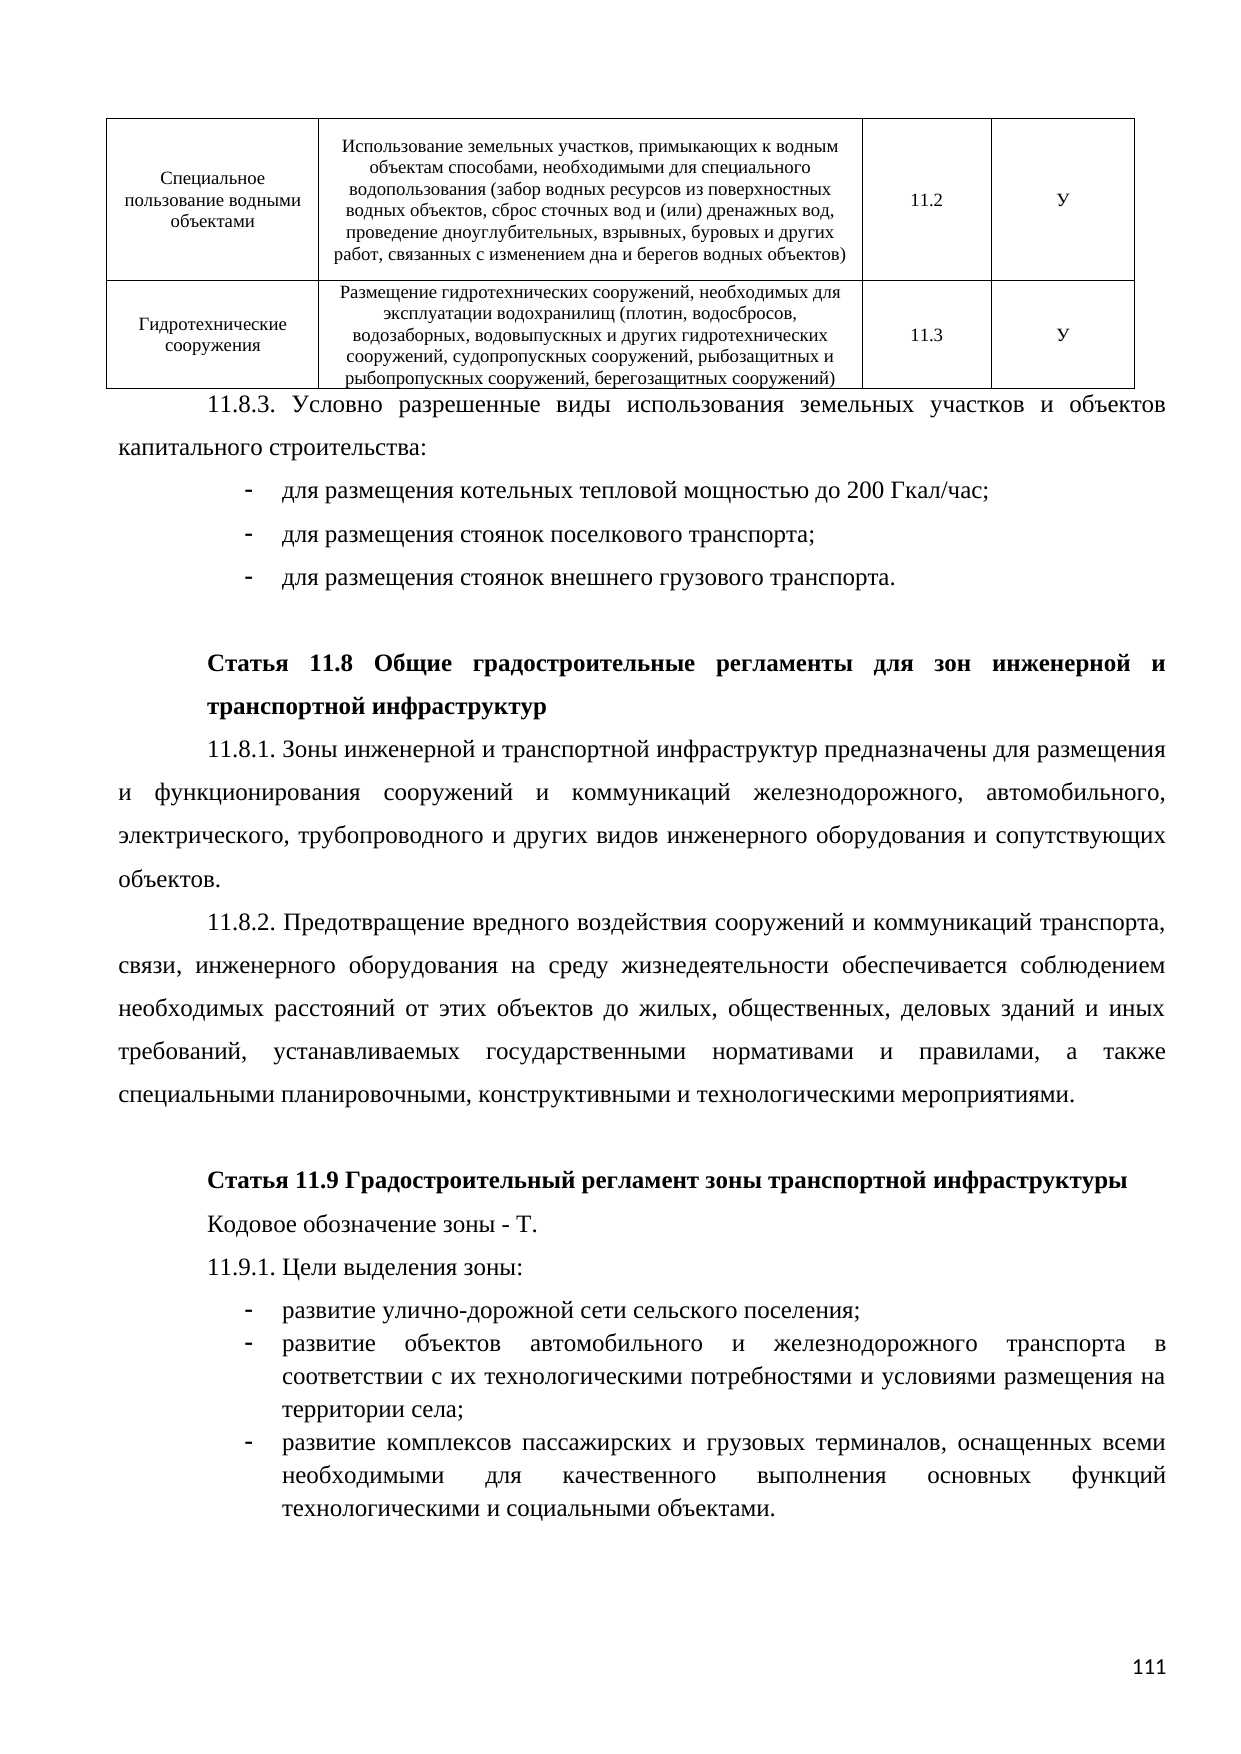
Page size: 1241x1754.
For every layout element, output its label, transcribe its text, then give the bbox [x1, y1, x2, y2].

list развитие объектов автомобильного и железнодорожного транспорта в соответствии с их технологическими потребностями и условиями размещения на территории села; [244, 1328, 1167, 1423]
list развитие улично-дорожной сети сельского поселения; [244, 1295, 1167, 1324]
text 11.8.3. Условно разрешенные виды использования земельных участков и объектов капитального строительства: [118, 389, 1167, 461]
table_cell У [992, 281, 1134, 388]
text Статья 11.9 Градостроительный регламент зоны транспортной инфраструктуры [207, 1166, 1167, 1194]
list для размещения стоянок поселкового транспорта; [244, 519, 1167, 547]
table_cell Использование земельных участков, примыкающих к водным объектам способами, необходимыми для специального водопользования (забор водных ресурсов из поверхностных водных объектов, сброс сточных вод и (или) дренажных вод, проведение дноуглубительных, взрывных, буровых и других работ, связанных с изменением дна и берегов водных объектов) [319, 119, 862, 279]
list развитие комплексов пассажирских и грузовых терминалов, оснащенных всеми необходимыми для качественного выполнения основных функций технологическими и социальными объектами. [244, 1427, 1167, 1522]
table_cell Размещение гидротехнических сооружений, необходимых для эксплуатации водохранилищ (плотин, водосбросов, водозаборных, водовыпускных и других гидротехнических сооружений, судопропускных сооружений, рыбозащитных и рыбопропускных сооружений, берегозащитных сооружений) [319, 281, 862, 388]
table_cell 11.3 [863, 281, 991, 388]
text Кодовое обозначение зоны - Т. [118, 1209, 1167, 1237]
table_cell Специальное пользование водными объектами [107, 119, 318, 279]
text Статья 11.8 Общие градостроительные регламенты для зон инженерной и транспортной инфраструктур [207, 648, 1167, 720]
table_cell 11.2 [863, 119, 991, 279]
table_cell Гидротехнические сооружения [107, 281, 318, 388]
table_cell У [992, 119, 1134, 279]
text 11.9.1. Цели выделения зоны: [118, 1252, 1167, 1281]
list для размещения котельных тепловой мощностью до 200 Гкал/час; [244, 476, 1167, 504]
list для размещения стоянок внешнего грузового транспорта. [244, 562, 1167, 591]
text 11.8.2. Предотвращение вредного воздействия сооружений и коммуникаций транспорта, связи, инженерного оборудования на среду жизнедеятельности обеспечивается соблюдением необходимых расстояний от этих объектов до жилых, общественных, деловых зданий и иных требований, устанавливаемых государственными нормативами и правилами, а также специальными планировочными, конструктивными и технологическими мероприятиями. [118, 907, 1167, 1108]
text 11.8.1. Зоны инженерной и транспортной инфраструктур предназначены для размещения и функционирования сооружений и коммуникаций железнодорожного, автомобильного, электрического, трубопроводного и других видов инженерного оборудования и сопутствующих объектов. [118, 734, 1167, 892]
